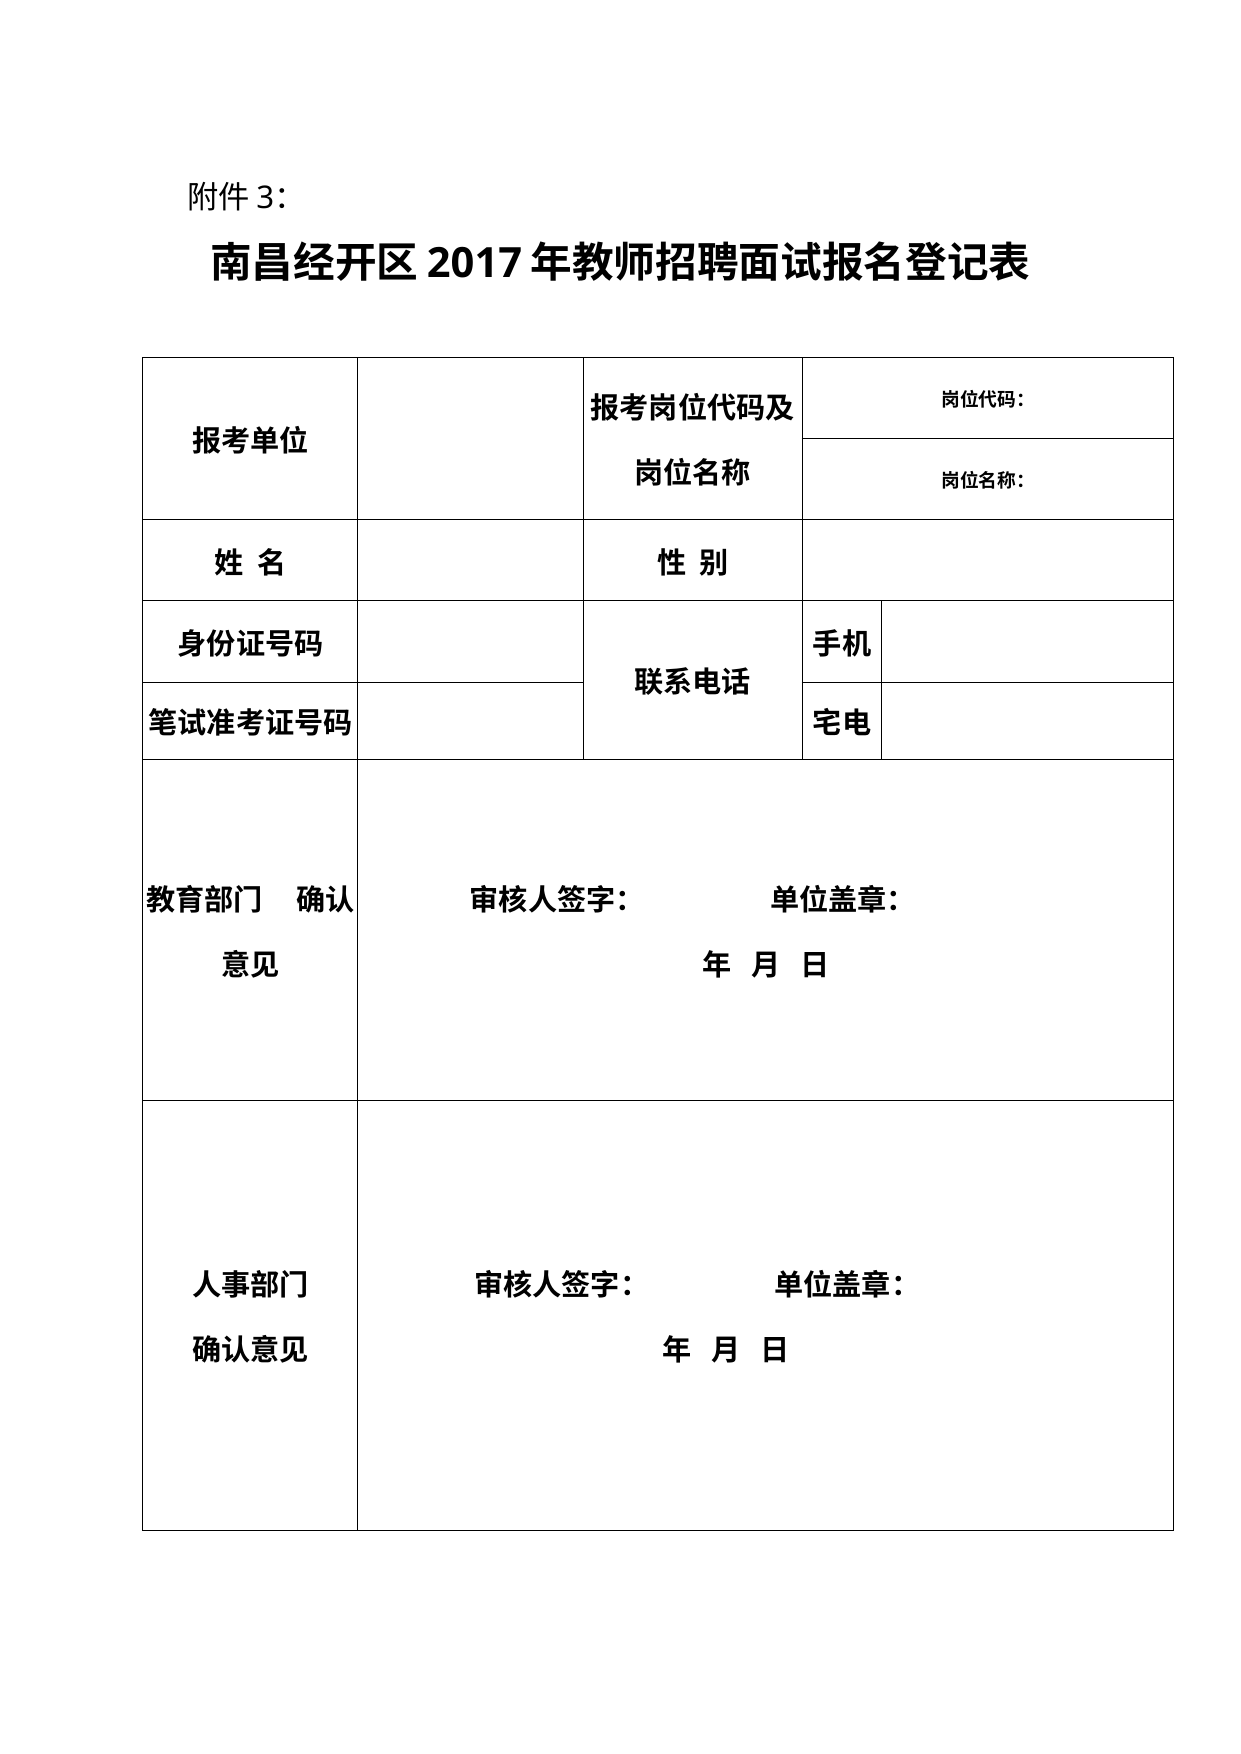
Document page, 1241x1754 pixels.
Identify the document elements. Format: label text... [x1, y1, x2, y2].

table_cell 笔试准考证号码 [143, 683, 357, 759]
text 南昌经开区2017年教师招聘面试报名登记表 [187, 227, 1053, 292]
table_cell 审核人签字： 单位盖章： 年 月 日 [358, 760, 1173, 1100]
table_header 报考单位 [143, 358, 357, 519]
table_cell 审核人签字： 单位盖章： 年 月 日 [358, 1101, 1173, 1530]
table_cell 人事部门 确认意见 [143, 1101, 357, 1530]
table_cell 联系电话 [584, 601, 802, 759]
table_cell [882, 683, 1173, 759]
table_cell [358, 683, 583, 759]
table_cell [882, 601, 1173, 682]
table_cell 手机 [803, 601, 881, 682]
table_cell 姓 名 [143, 520, 357, 600]
table_header 报考岗位代码及岗位名称 [584, 358, 802, 519]
table_cell 宅电 [803, 683, 881, 759]
table_cell 岗位名称： [803, 439, 1173, 519]
table_header [358, 358, 583, 519]
table_cell [358, 520, 583, 600]
text 附件3： [187, 162, 1053, 227]
table_cell [803, 520, 1173, 600]
table_header 岗位代码： [803, 358, 1173, 438]
table_cell 性 别 [584, 520, 802, 600]
table_cell [358, 601, 583, 682]
table_cell 身份证号码 [143, 601, 357, 682]
table_cell 教育部门 确认意见 [143, 760, 357, 1100]
